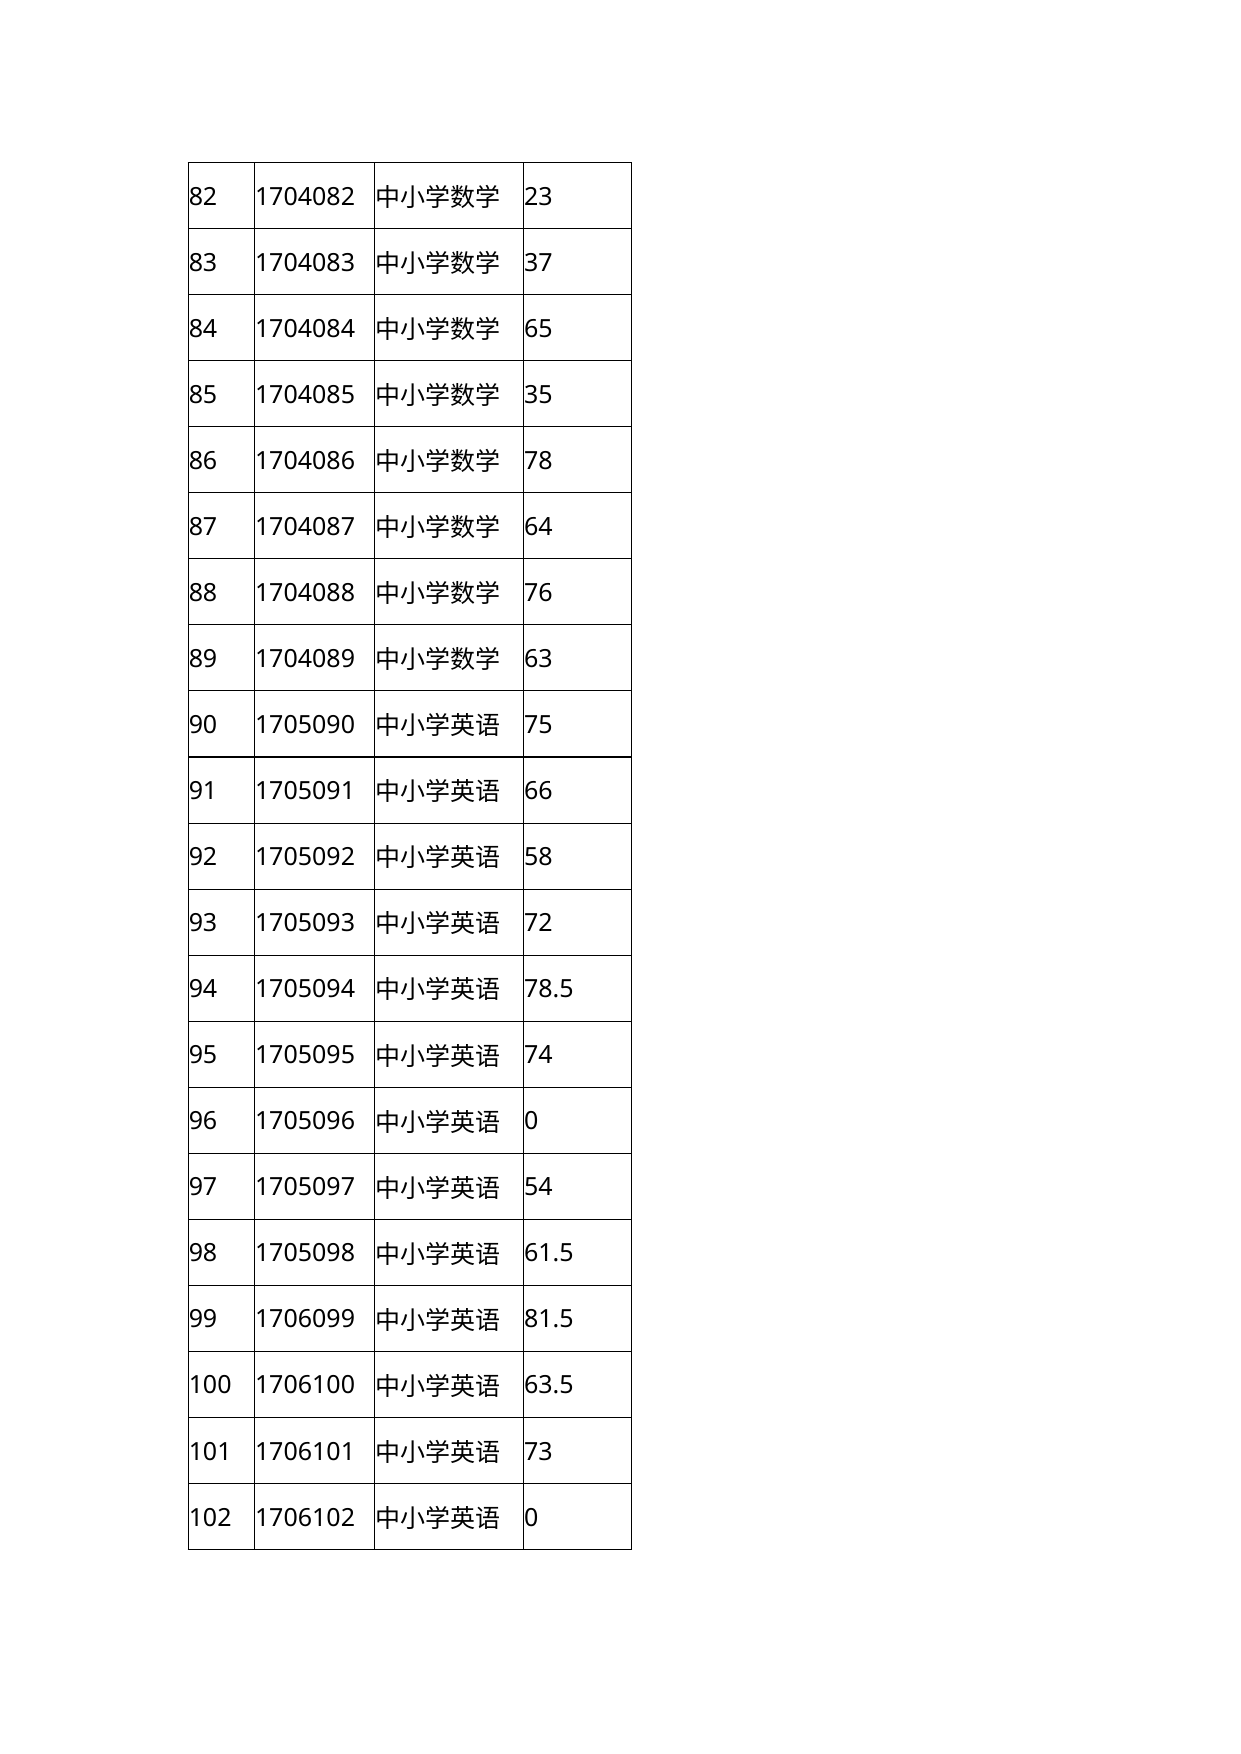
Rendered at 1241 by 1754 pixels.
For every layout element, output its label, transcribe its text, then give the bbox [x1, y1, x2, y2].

table_cell 1705093 [255, 890, 374, 954]
table_cell 1705094 [255, 956, 374, 1021]
table_cell 96 [189, 1088, 254, 1153]
table_cell 中小学数学 [375, 229, 523, 294]
table_cell 中小学英语 [375, 1088, 523, 1153]
table_cell 1704086 [255, 427, 374, 492]
table_cell 89 [189, 625, 254, 690]
table_cell 中小学英语 [375, 824, 523, 888]
table_cell 中小学数学 [375, 559, 523, 624]
table_cell 1705092 [255, 824, 374, 888]
table_cell 78.5 [524, 956, 631, 1021]
table_cell 中小学数学 [375, 361, 523, 426]
table_cell 1704088 [255, 559, 374, 624]
table_cell 61.5 [524, 1220, 631, 1285]
table_cell 99 [189, 1286, 254, 1351]
table_cell 23 [524, 163, 631, 228]
table_cell 66 [524, 758, 631, 822]
table_cell 73 [524, 1418, 631, 1483]
table_cell 63.5 [524, 1352, 631, 1417]
table_cell 100 [189, 1352, 254, 1417]
table_cell 中小学英语 [375, 1154, 523, 1219]
table_cell 1706101 [255, 1418, 374, 1483]
table_cell 1705097 [255, 1154, 374, 1219]
table_cell 中小学英语 [375, 956, 523, 1021]
table_cell 76 [524, 559, 631, 624]
table_cell 1704087 [255, 493, 374, 558]
table_cell 1706102 [255, 1484, 374, 1549]
table_cell 102 [189, 1484, 254, 1549]
table_cell 91 [189, 758, 254, 822]
table_cell 中小学数学 [375, 625, 523, 690]
table_cell 1706100 [255, 1352, 374, 1417]
table_cell 中小学英语 [375, 691, 523, 756]
table_cell 97 [189, 1154, 254, 1219]
table_cell 54 [524, 1154, 631, 1219]
table_cell 1705098 [255, 1220, 374, 1285]
table_cell 65 [524, 295, 631, 360]
table_cell 93 [189, 890, 254, 954]
table_cell 0 [524, 1088, 631, 1153]
table_cell 中小学英语 [375, 890, 523, 954]
table_cell 86 [189, 427, 254, 492]
table_cell 中小学英语 [375, 1286, 523, 1351]
table_cell 中小学数学 [375, 493, 523, 558]
table_cell 83 [189, 229, 254, 294]
table_cell 中小学英语 [375, 1418, 523, 1483]
table_cell 81.5 [524, 1286, 631, 1351]
table_cell 中小学英语 [375, 1484, 523, 1549]
table_cell 85 [189, 361, 254, 426]
table_cell 1705091 [255, 758, 374, 822]
table_cell 74 [524, 1022, 631, 1087]
table_cell 中小学英语 [375, 758, 523, 822]
table_cell 1704082 [255, 163, 374, 228]
table_cell 中小学数学 [375, 295, 523, 360]
table_cell 72 [524, 890, 631, 954]
table_cell 82 [189, 163, 254, 228]
table_cell 中小学数学 [375, 427, 523, 492]
table_cell 84 [189, 295, 254, 360]
table_cell 中小学数学 [375, 163, 523, 228]
table_cell 75 [524, 691, 631, 756]
table_cell 1705095 [255, 1022, 374, 1087]
table_cell 1704089 [255, 625, 374, 690]
table_cell 1705090 [255, 691, 374, 756]
table_cell 1704084 [255, 295, 374, 360]
table_cell 1706099 [255, 1286, 374, 1351]
table_cell 101 [189, 1418, 254, 1483]
table_cell 63 [524, 625, 631, 690]
table_cell 中小学英语 [375, 1022, 523, 1087]
table_cell 92 [189, 824, 254, 888]
table_cell 87 [189, 493, 254, 558]
table_cell 64 [524, 493, 631, 558]
table_cell 58 [524, 824, 631, 888]
table_cell 1705096 [255, 1088, 374, 1153]
table_cell 95 [189, 1022, 254, 1087]
table_cell 78 [524, 427, 631, 492]
table_cell 1704085 [255, 361, 374, 426]
table_cell 94 [189, 956, 254, 1021]
table_cell 35 [524, 361, 631, 426]
table_cell 98 [189, 1220, 254, 1285]
table_cell 1704083 [255, 229, 374, 294]
table_cell 90 [189, 691, 254, 756]
table_cell 0 [524, 1484, 631, 1549]
table_cell 中小学英语 [375, 1352, 523, 1417]
table_cell 37 [524, 229, 631, 294]
table_cell 中小学英语 [375, 1220, 523, 1285]
table_cell 88 [189, 559, 254, 624]
